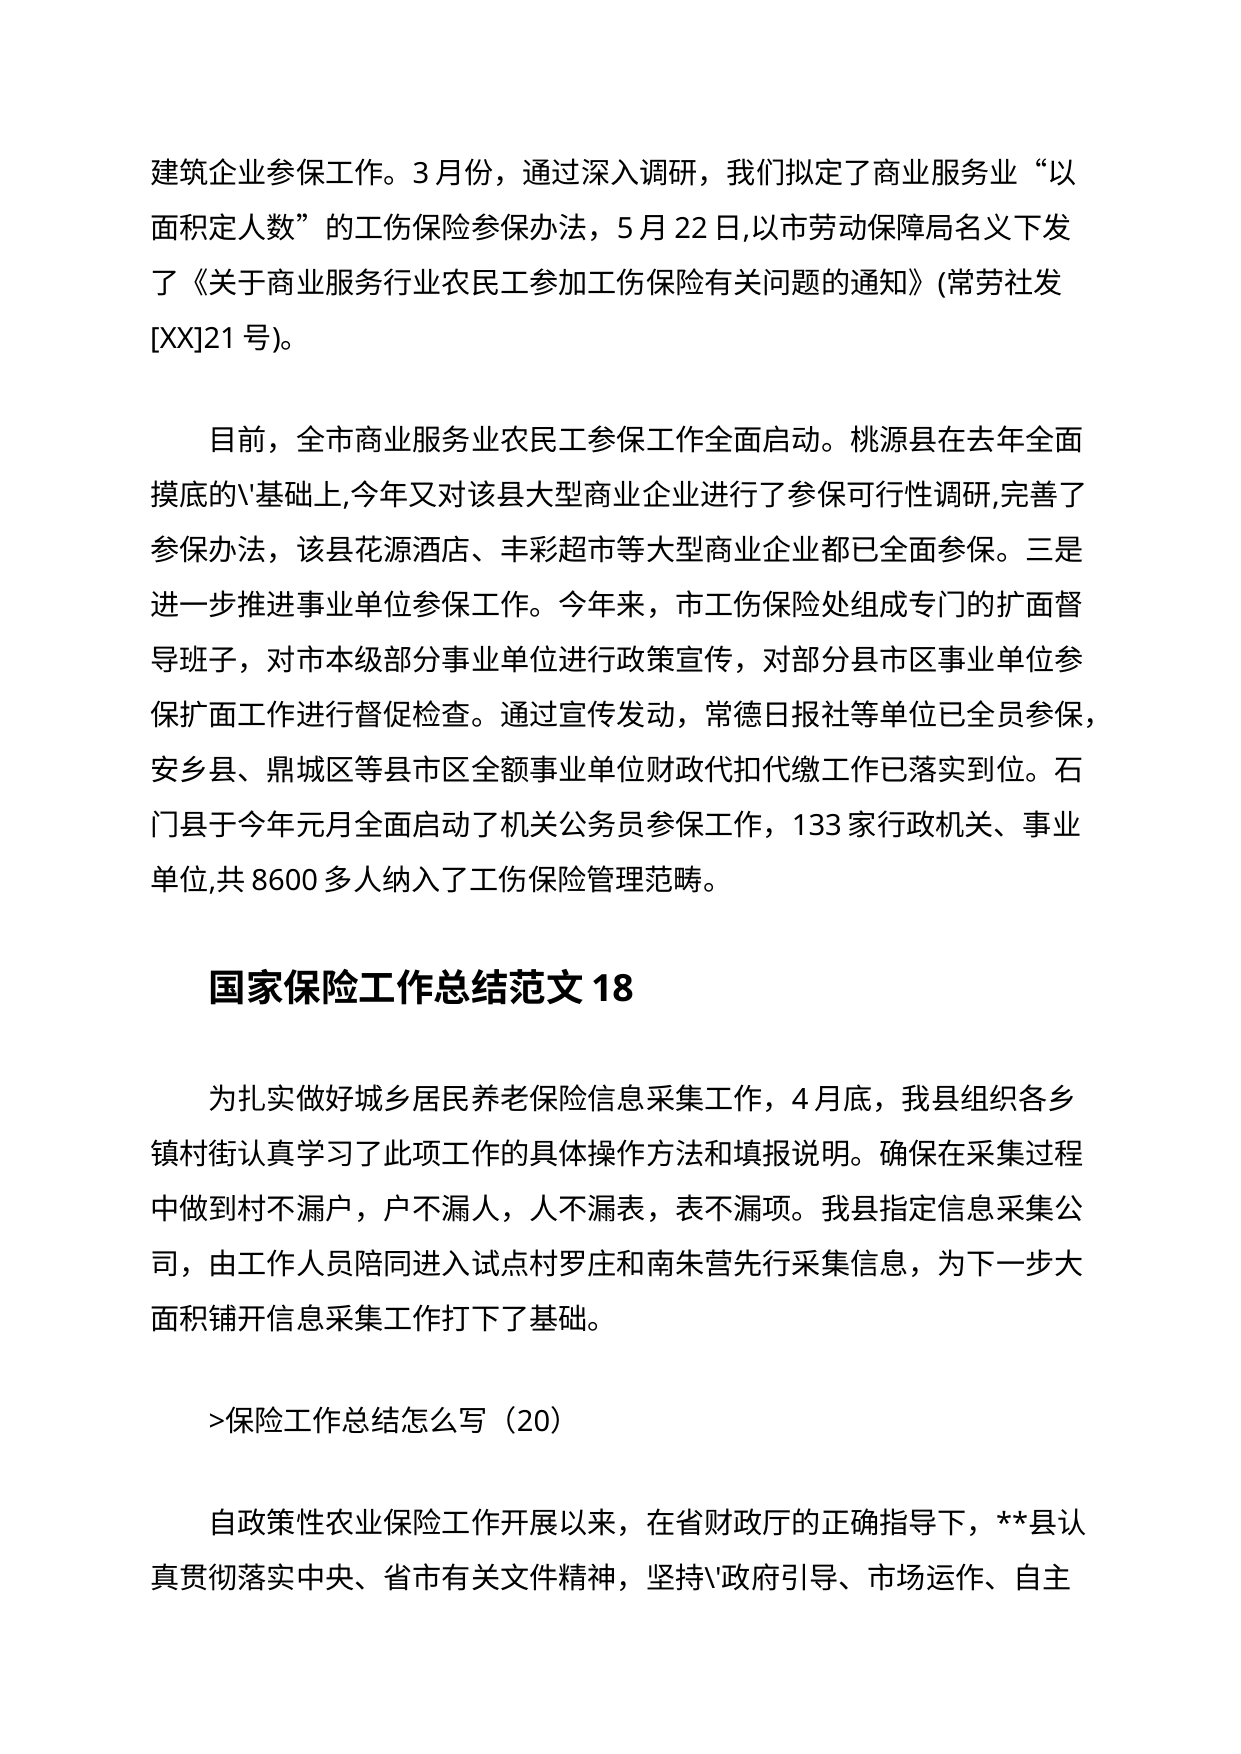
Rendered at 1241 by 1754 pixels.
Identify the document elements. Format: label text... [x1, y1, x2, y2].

text 目前，全市商业服务业农民工参保工作全面启动。桃源县在去年全面摸底的\'基础上,今年又对该县大型商业企业进行了参保可行性调研,完善了参保办法，该县花源酒店、丰彩超市等大型商业企业都已全面参保。三是进一步推进事业单位参保工作。今年来，市工伤保险处组成专门的扩面督导班子，对市本级部分事业单位进行政策宣传，对部分县市区事业单位参保扩面工作进行督促检查。通过宣传发动，常德日报社等单位已全员参保，安乡县、鼎城区等县市区全额事业单位财政代扣代缴工作已落实到位。石门县于今年元月全面启动了机关公务员参保工作，133家行政机关、事业单位,共8600多人纳入了工伤保险管理范畴。 [150, 417, 1090, 899]
text 为扎实做好城乡居民养老保险信息采集工作，4月底，我县组织各乡镇村街认真学习了此项工作的具体操作方法和填报说明。确保在采集过程中做到村不漏户，户不漏人，人不漏表，表不漏项。我县指定信息采集公司，由工作人员陪同进入试点村罗庄和南朱营先行采集信息，为下一步大面积铺开信息采集工作打下了基础。 [150, 1076, 1090, 1338]
text 国家保险工作总结范文18 [150, 958, 1090, 1013]
text >保险工作总结怎么写（20） [150, 1397, 1090, 1440]
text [150, 150, 1090, 357]
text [150, 1499, 1090, 1597]
